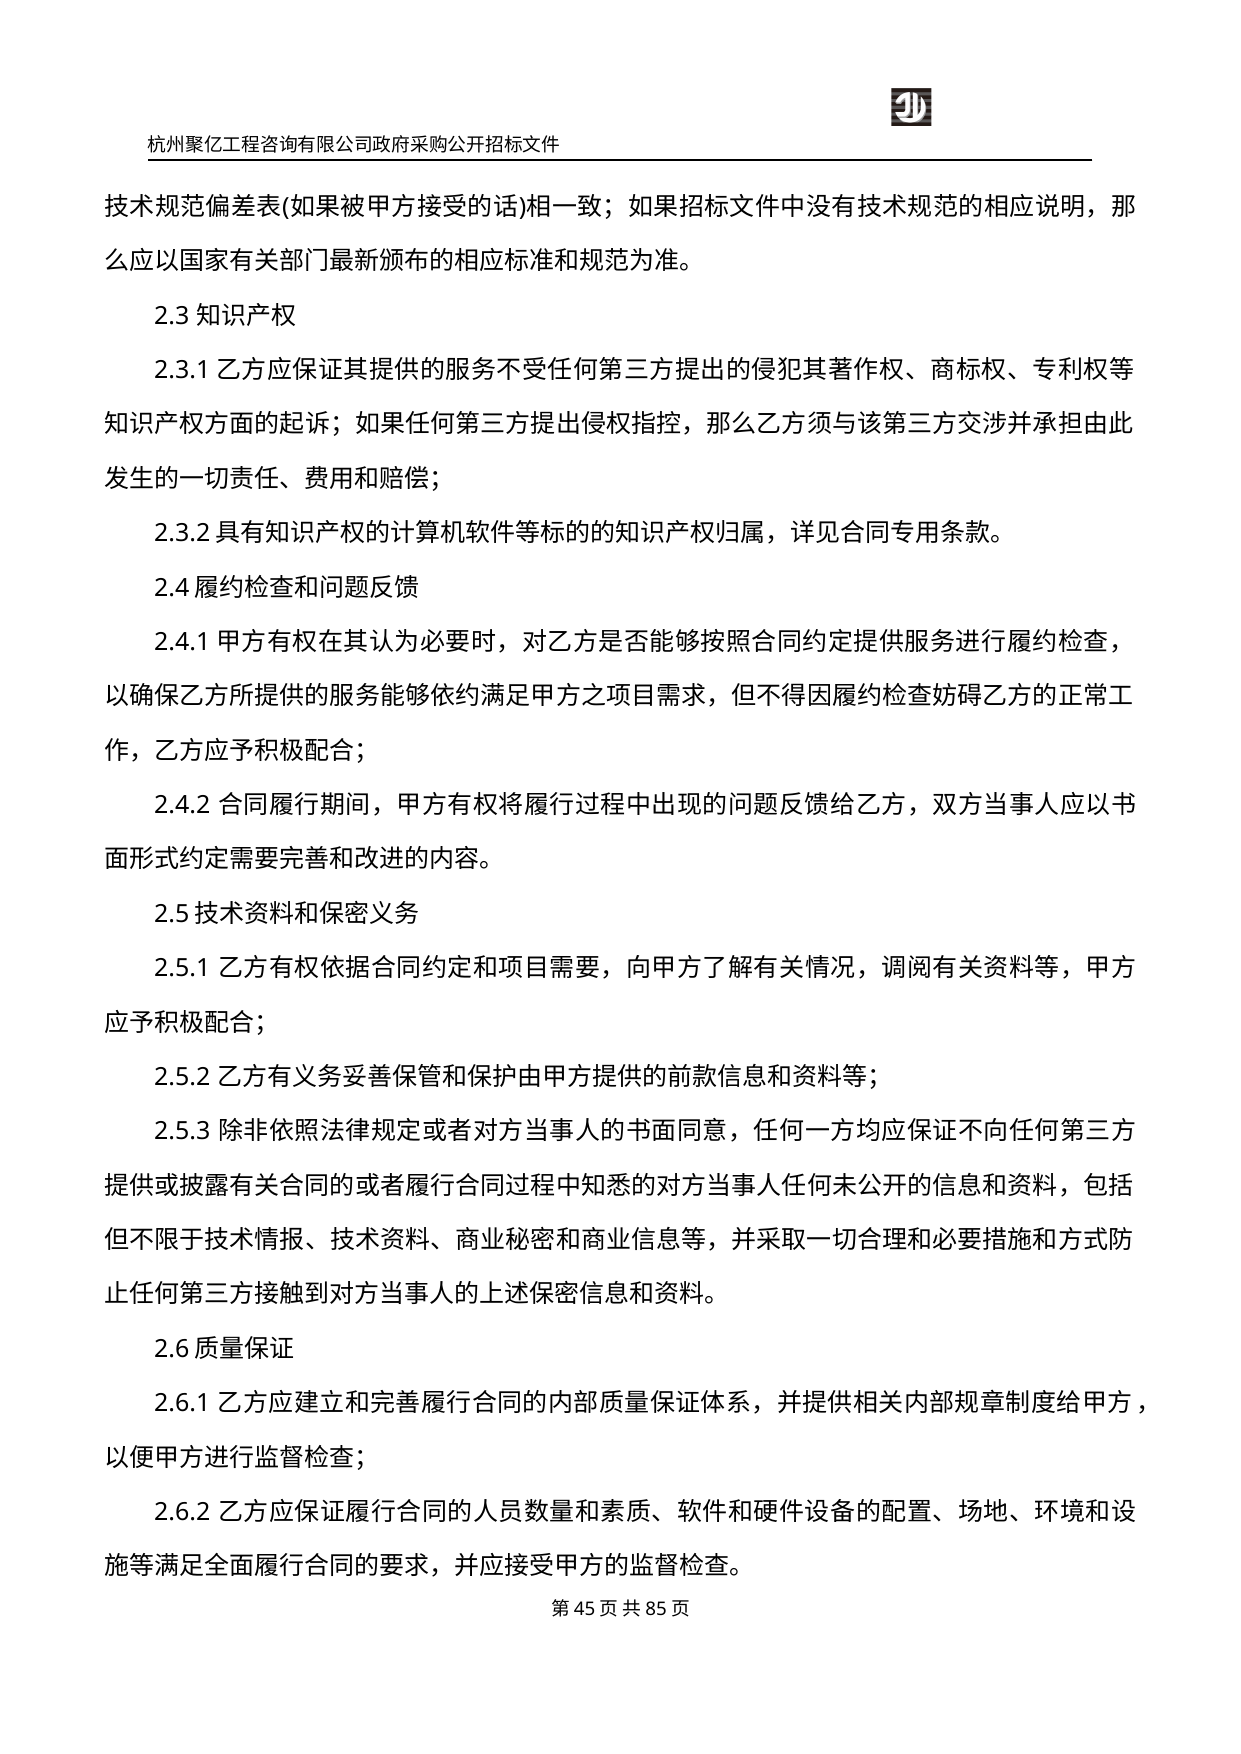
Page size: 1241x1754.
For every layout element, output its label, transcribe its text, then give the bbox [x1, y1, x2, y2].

text 2.3.1乙方应保证其提供的服务不受任何第三方提出的侵犯其著作权、商标权、专利权等知识产权方面的起诉；如果任何第三方提出侵权指控，那么乙方须与该第三方交涉并承担由此发生的一切责任、费用和赔偿； [104, 349, 1136, 494]
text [104, 186, 1136, 277]
text 2.5技术资料和保密义务 [104, 893, 1136, 929]
text 2.3 知识产权 [104, 295, 1136, 331]
text 2.6.1 乙方应建立和完善履行合同的内部质量保证体系，并提供相关内部规章制度给甲方，以便甲方进行监督检查； [104, 1383, 1136, 1473]
text 2.6质量保证 [104, 1328, 1136, 1364]
text 2.5.1 乙方有权依据合同约定和项目需要，向甲方了解有关情况，调阅有关资料等，甲方应予积极配合； [104, 948, 1136, 1038]
text 2.5.2 乙方有义务妥善保管和保护由甲方提供的前款信息和资料等； [104, 1056, 1136, 1093]
text 2.4履约检查和问题反馈 [104, 567, 1136, 603]
text 2.4.2 合同履行期间，甲方有权将履行过程中出现的问题反馈给乙方，双方当事人应以书面形式约定需要完善和改进的内容。 [104, 784, 1136, 875]
text 2.3.2具有知识产权的计算机软件等标的的知识产权归属，详见合同专用条款。 [104, 513, 1136, 549]
text 2.6.2 乙方应保证履行合同的人员数量和素质、软件和硬件设备的配置、场地、环境和设施等满足全面履行合同的要求，并应接受甲方的监督检查。 [104, 1491, 1136, 1582]
picture [891, 88, 932, 126]
text 2.5.3 除非依照法律规定或者对方当事人的书面同意，任何一方均应保证不向任何第三方提供或披露有关合同的或者履行合同过程中知悉的对方当事人任何未公开的信息和资料，包括但不限于技术情报、技术资料、商业秘密和商业信息等，并采取一切合理和必要措施和方式防止任何第三方接触到对方当事人的上述保密信息和资料。 [104, 1111, 1136, 1310]
text 2.4.1甲方有权在其认为必要时，对乙方是否能够按照合同约定提供服务进行履约检查，以确保乙方所提供的服务能够依约满足甲方之项目需求，但不得因履约检查妨碍乙方的正常工作，乙方应予积极配合； [104, 621, 1136, 766]
